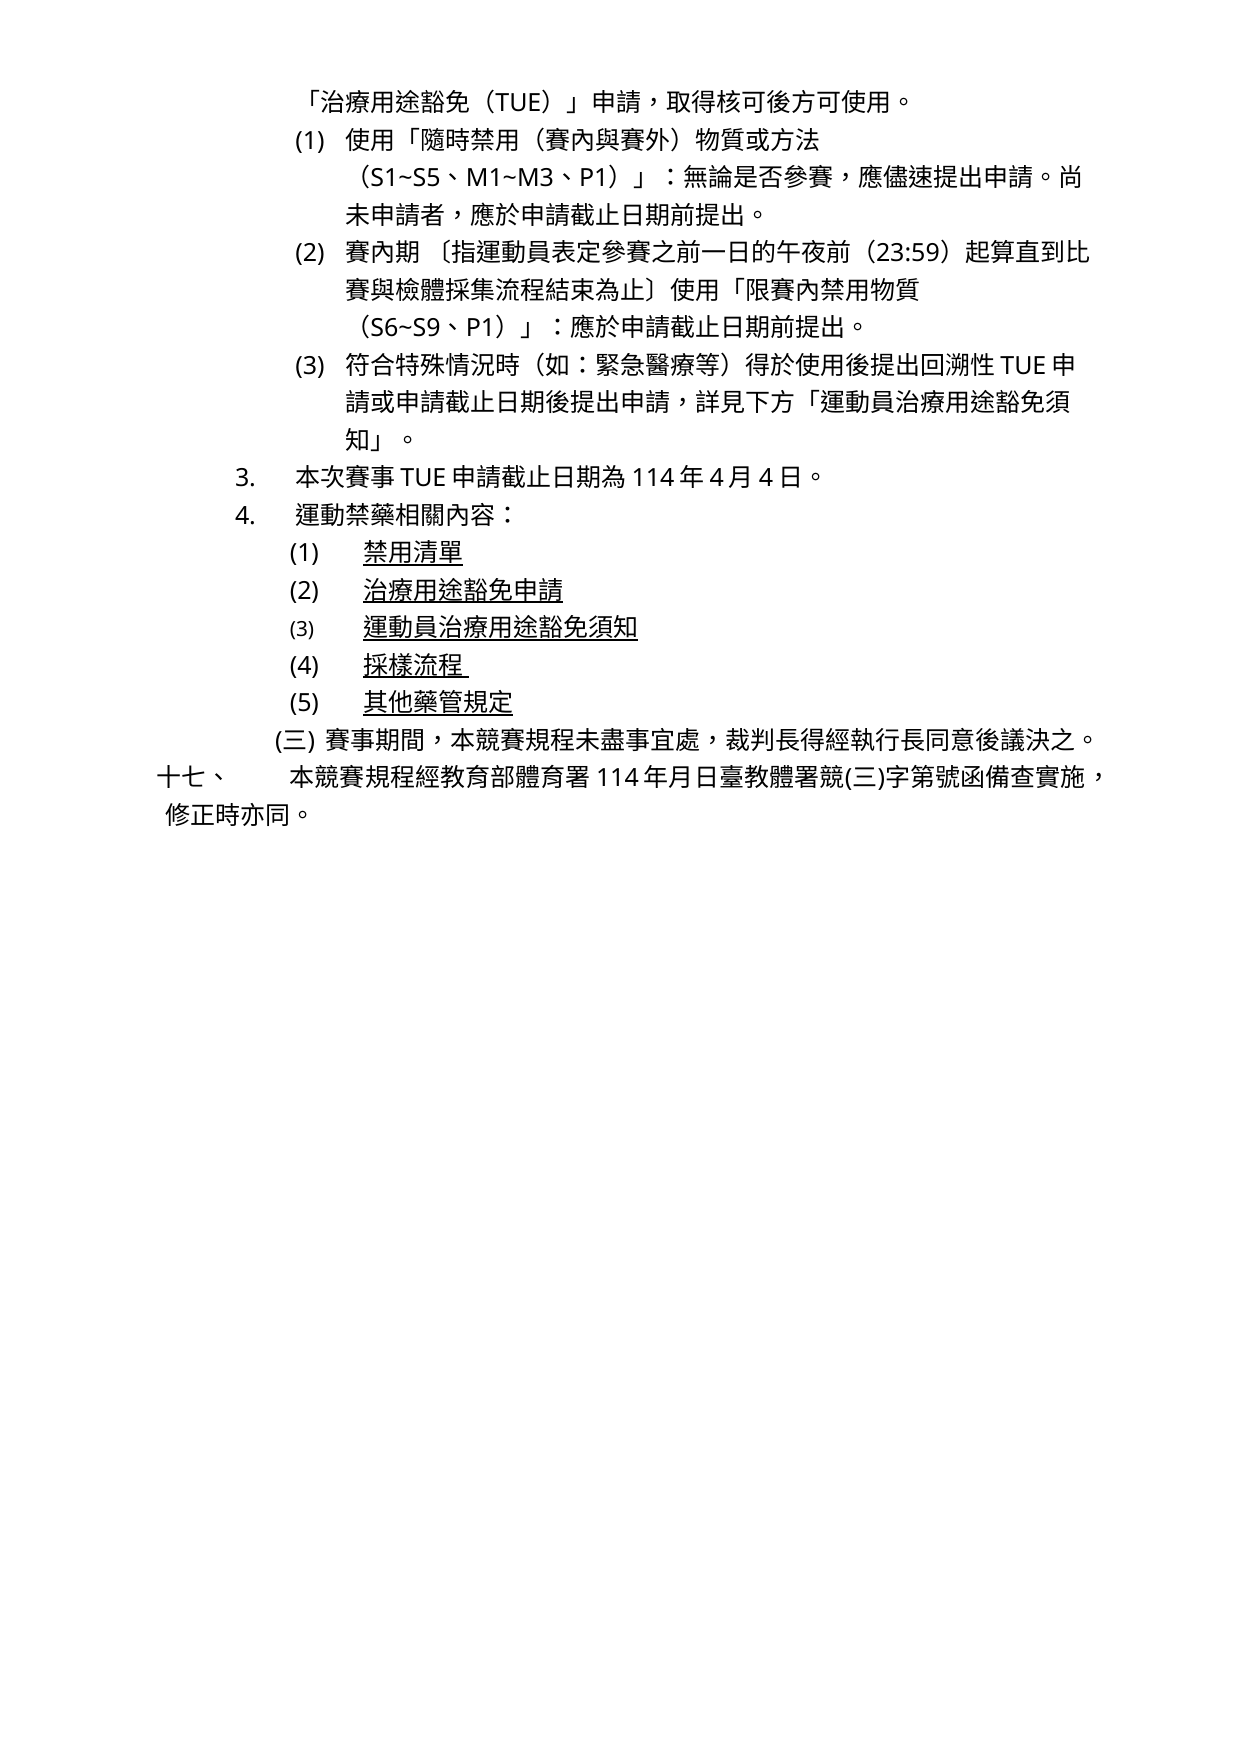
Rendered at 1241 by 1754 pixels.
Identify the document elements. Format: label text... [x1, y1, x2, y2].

list 運動禁藥相關內容： [245, 494, 1098, 532]
list 賽事期間，本競賽規程未盡事宜處，裁判長得經執行長同意後議決之。 [275, 719, 1086, 757]
list 禁用清單 [192, 532, 1098, 569]
list 採樣流程 [192, 644, 1098, 682]
list 符合特殊情況時（如：緊急醫療等）得於使用後提出回溯性TUE申請或申請截止日期後提出申請，詳見下方「運動員治療用途豁免須知」。 [295, 344, 1098, 457]
list 治療用途豁免申請 [192, 569, 1098, 607]
list 運動員治療用途豁免須知 [192, 607, 1098, 644]
list 本次賽事TUE申請截止日期為114年4月4日。 [245, 457, 1098, 494]
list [260, 82, 1098, 119]
list 本競賽規程經教育部體育署114年月日臺教體署競(三)字第號函備查實施，修正時亦同。 [157, 757, 1086, 832]
list 賽內期 〔指運動員表定參賽之前一日的午夜前（23:59）起算直到比賽與檢體採集流程結束為止〕使用「限賽內禁用物質（S6~S9、P1）」：應於申請截止日期前提出。 [295, 232, 1098, 344]
list 使用「隨時禁用（賽內與賽外）物質或方法（S1~S5、M1~M3、P1）」：無論是否參賽，應儘速提出申請。尚未申請者，應於申請截止日期前提出。 [295, 119, 1098, 232]
list 其他藥管規定 [192, 682, 1098, 719]
